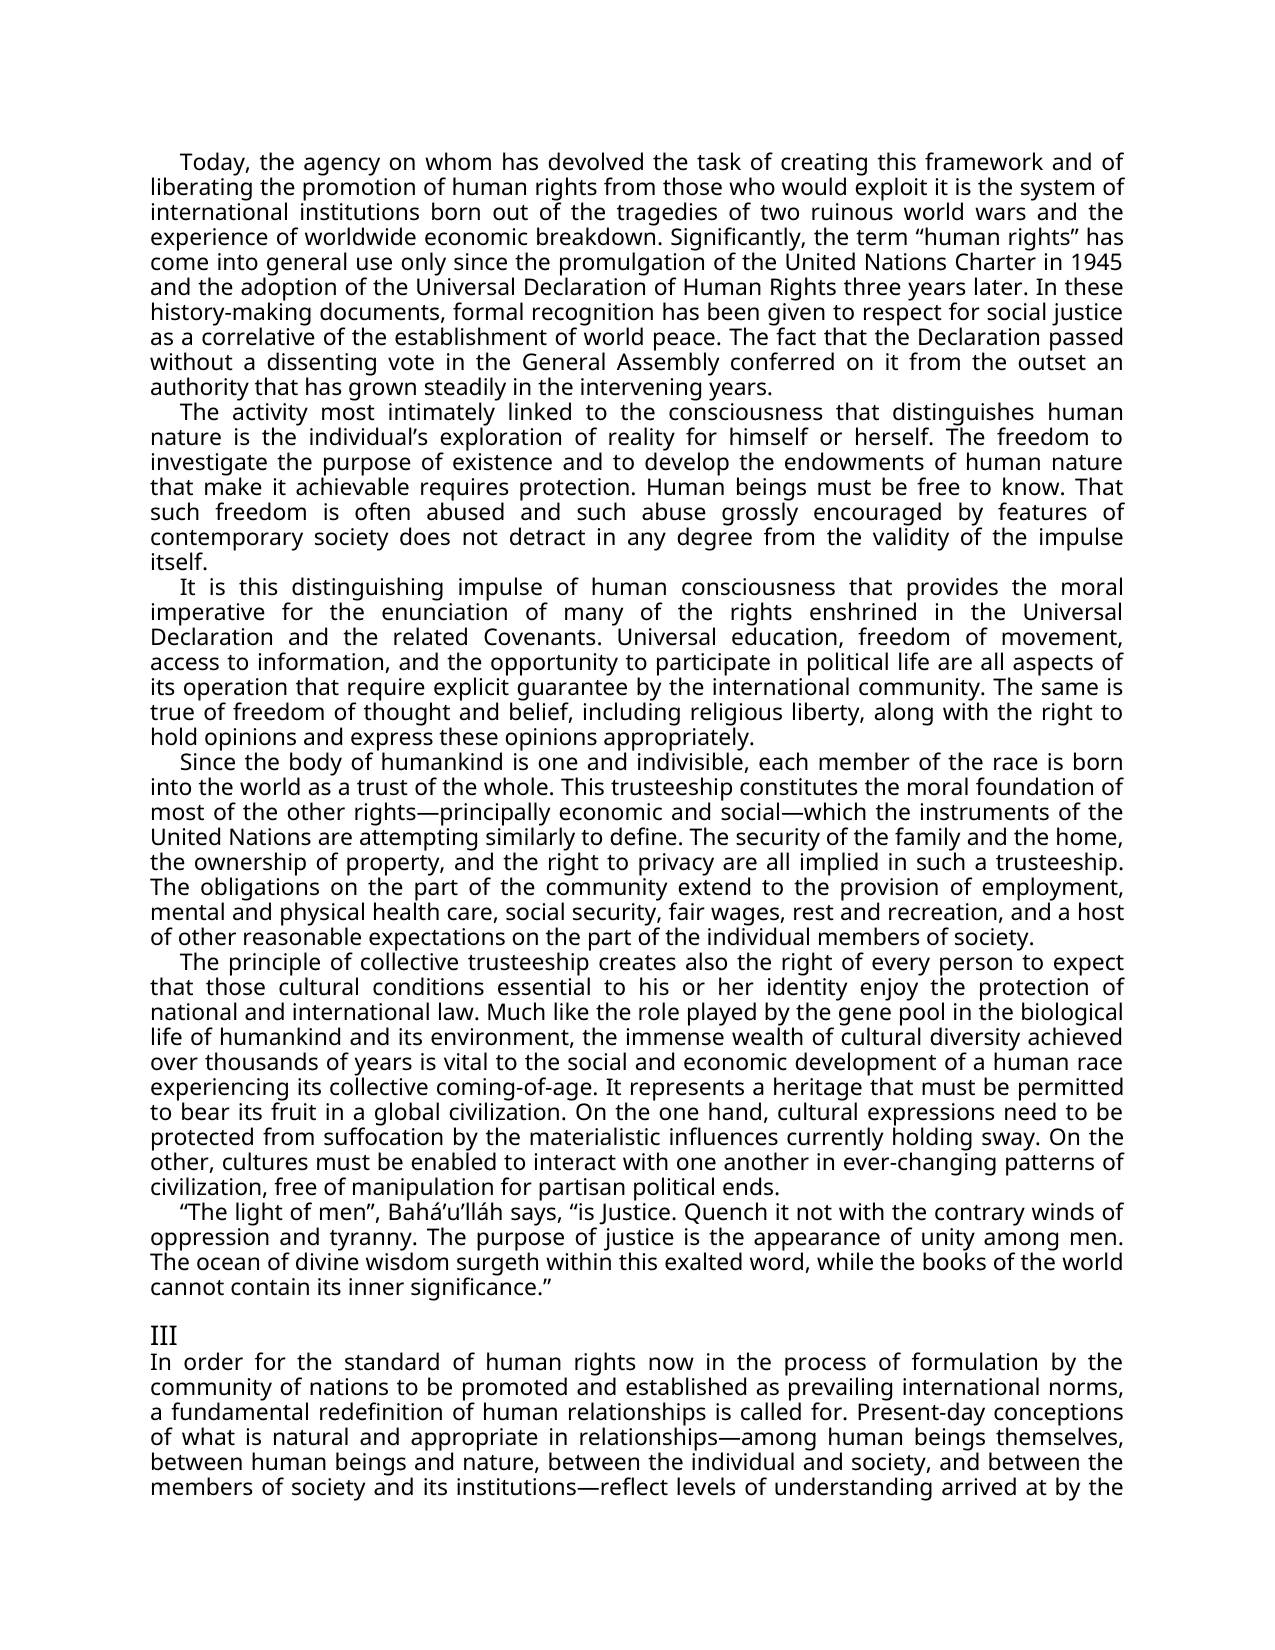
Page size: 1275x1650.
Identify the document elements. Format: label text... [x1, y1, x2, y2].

text “The light of men”, Bahá’u’lláh says, “is Justice. Quench it not with the contrary winds of oppression and tyranny. The purpose of justice is the appearance of unity among men. The ocean of divine wisdom surgeth within this exalted word, while the books of the world cannot contain its inner significance.” [150, 1200, 1125, 1300]
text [150, 1350, 1125, 1500]
text The activity most intimately linked to the consciousness that distinguishes human nature is the individual’s exploration of reality for himself or herself. The freedom to investigate the purpose of existence and to develop the endowments of human nature that make it achievable requires protection. Human beings must be free to know. That such freedom is often abused and such abuse grossly encouraged by features of contemporary society does not detract in any degree from the validity of the impulse itself. [150, 400, 1125, 575]
text It is this distinguishing impulse of human consciousness that provides the moral imperative for the enunciation of many of the rights enshrined in the Universal Declaration and the related Covenants. Universal education, freedom of movement, access to information, and the opportunity to participate in political life are all aspects of its operation that require explicit guarantee by the international community. The same is true of freedom of thought and belief, including religious liberty, along with the right to hold opinions and express these opinions appropriately. [150, 575, 1125, 750]
text Since the body of humankind is one and indivisible, each member of the race is born into the world as a trust of the whole. This trusteeship constitutes the moral foundation of most of the other rights—principally economic and social—which the instruments of the United Nations are attempting similarly to define. The security of the family and the home, the ownership of property, and the right to privacy are all implied in such a trusteeship. The obligations on the part of the community extend to the provision of employment, mental and physical health care, social security, fair wages, rest and recreation, and a host of other reasonable expectations on the part of the individual members of society. [150, 750, 1125, 950]
text The principle of collective trusteeship creates also the right of every person to expect that those cultural conditions essential to his or her identity enjoy the protection of national and international law. Much like the role played by the gene pool in the biological life of humankind and its environment, the immense wealth of cultural diversity achieved over thousands of years is vital to the social and economic development of a human race experiencing its collective coming-of-age. It represents a heritage that must be permitted to bear its fruit in a global civilization. On the one hand, cultural expressions need to be protected from suffocation by the materialistic influences currently holding sway. On the other, cultures must be enabled to interact with one another in ever-changing patterns of civilization, free of manipulation for partisan political ends. [150, 950, 1125, 1200]
text Today, the agency on whom has devolved the task of creating this framework and of liberating the promotion of human rights from those who would exploit it is the system of international institutions born out of the tragedies of two ruinous world wars and the experience of worldwide economic breakdown. Significantly, the term “human rights” has come into general use only since the promulgation of the United Nations Charter in 1945 and the adoption of the Universal Declaration of Human Rights three years later. In these history-making documents, formal recognition has been given to respect for social justice as a correlative of the establishment of world peace. The fact that the Declaration passed without a dissenting vote in the General Assembly conferred on it from the outset an authority that has grown steadily in the intervening years. [150, 150, 1125, 400]
